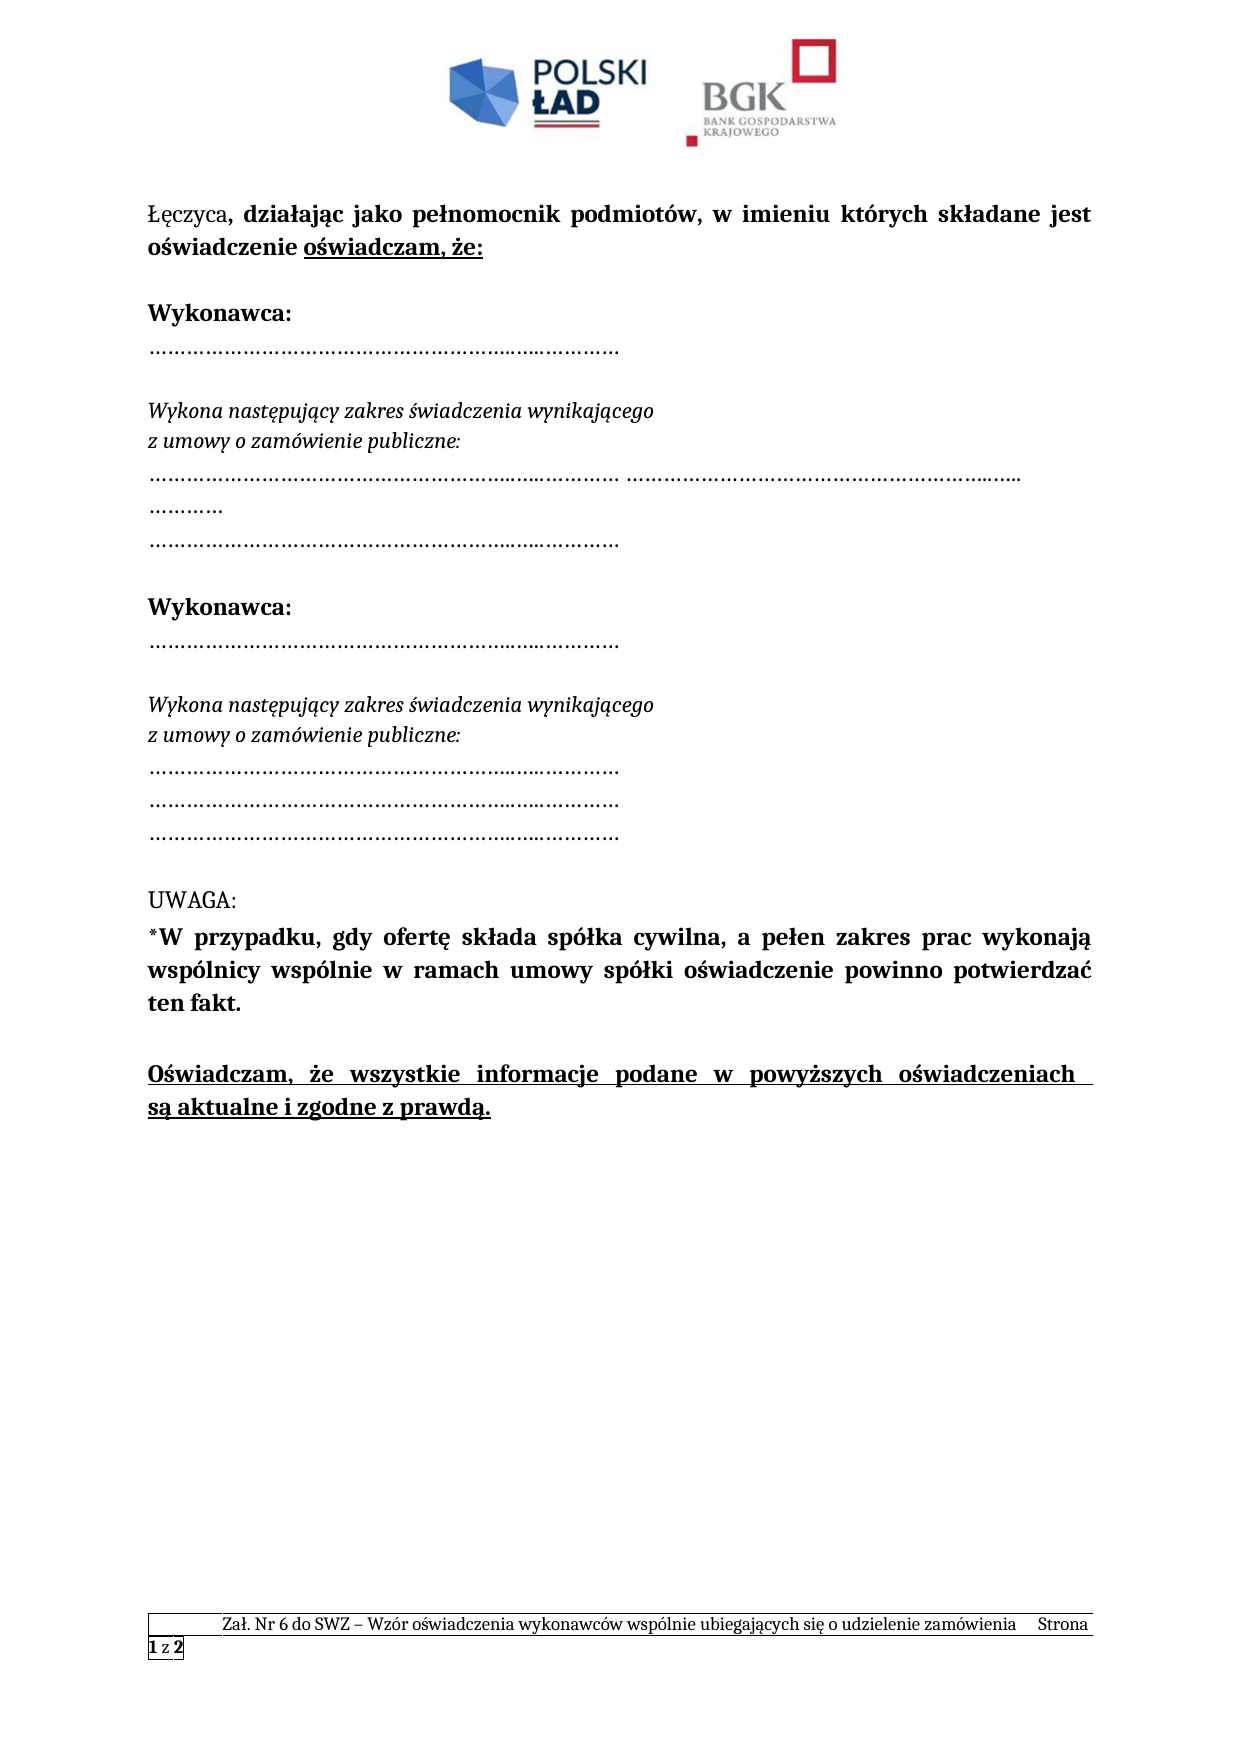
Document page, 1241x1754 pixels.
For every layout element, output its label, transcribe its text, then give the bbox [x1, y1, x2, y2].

picture [438, 27, 857, 157]
text Oświadczam, że wszystkie informacje podane w powyższych oświadczeniach są aktualne i zgodne z prawdą. [148, 1059, 1093, 1084]
text …………………………………………………..…..………… [148, 818, 651, 847]
text …………………………………………………..…..………… …………………………………………………..…..………… [148, 458, 1093, 520]
text UWAGA: [148, 886, 1093, 915]
text *W przypadku, gdy ofertę składa spółka cywilna, a pełen zakres prac wykonają wspólnicy wspólnie w ramach umowy spółki oświadczenie powinno potwierdzać ten fakt. [148, 923, 1093, 1018]
text Wykona następujący zakres świadczenia wynikającego z umowy o zamówienie publiczne: [148, 692, 1093, 748]
text …………………………………………………..…..………… [148, 752, 651, 781]
text Wykonawca: [148, 299, 651, 328]
text …………………………………………………..…..………… [148, 626, 651, 654]
text …………………………………………………..…..………… [148, 785, 651, 814]
text Wykonawca: [148, 592, 1093, 621]
text Oświadczam, że wszystkie informacje podane w powyższych oświadczeniach są aktualne i zgodne z prawdą. [148, 1085, 1093, 1121]
text …………………………………………………..…..………… [148, 332, 651, 361]
text Wykona następujący zakres świadczenia wynikającego z umowy o zamówienie publiczne: [148, 398, 1093, 454]
text …………………………………………………..…..………… [148, 524, 1093, 553]
